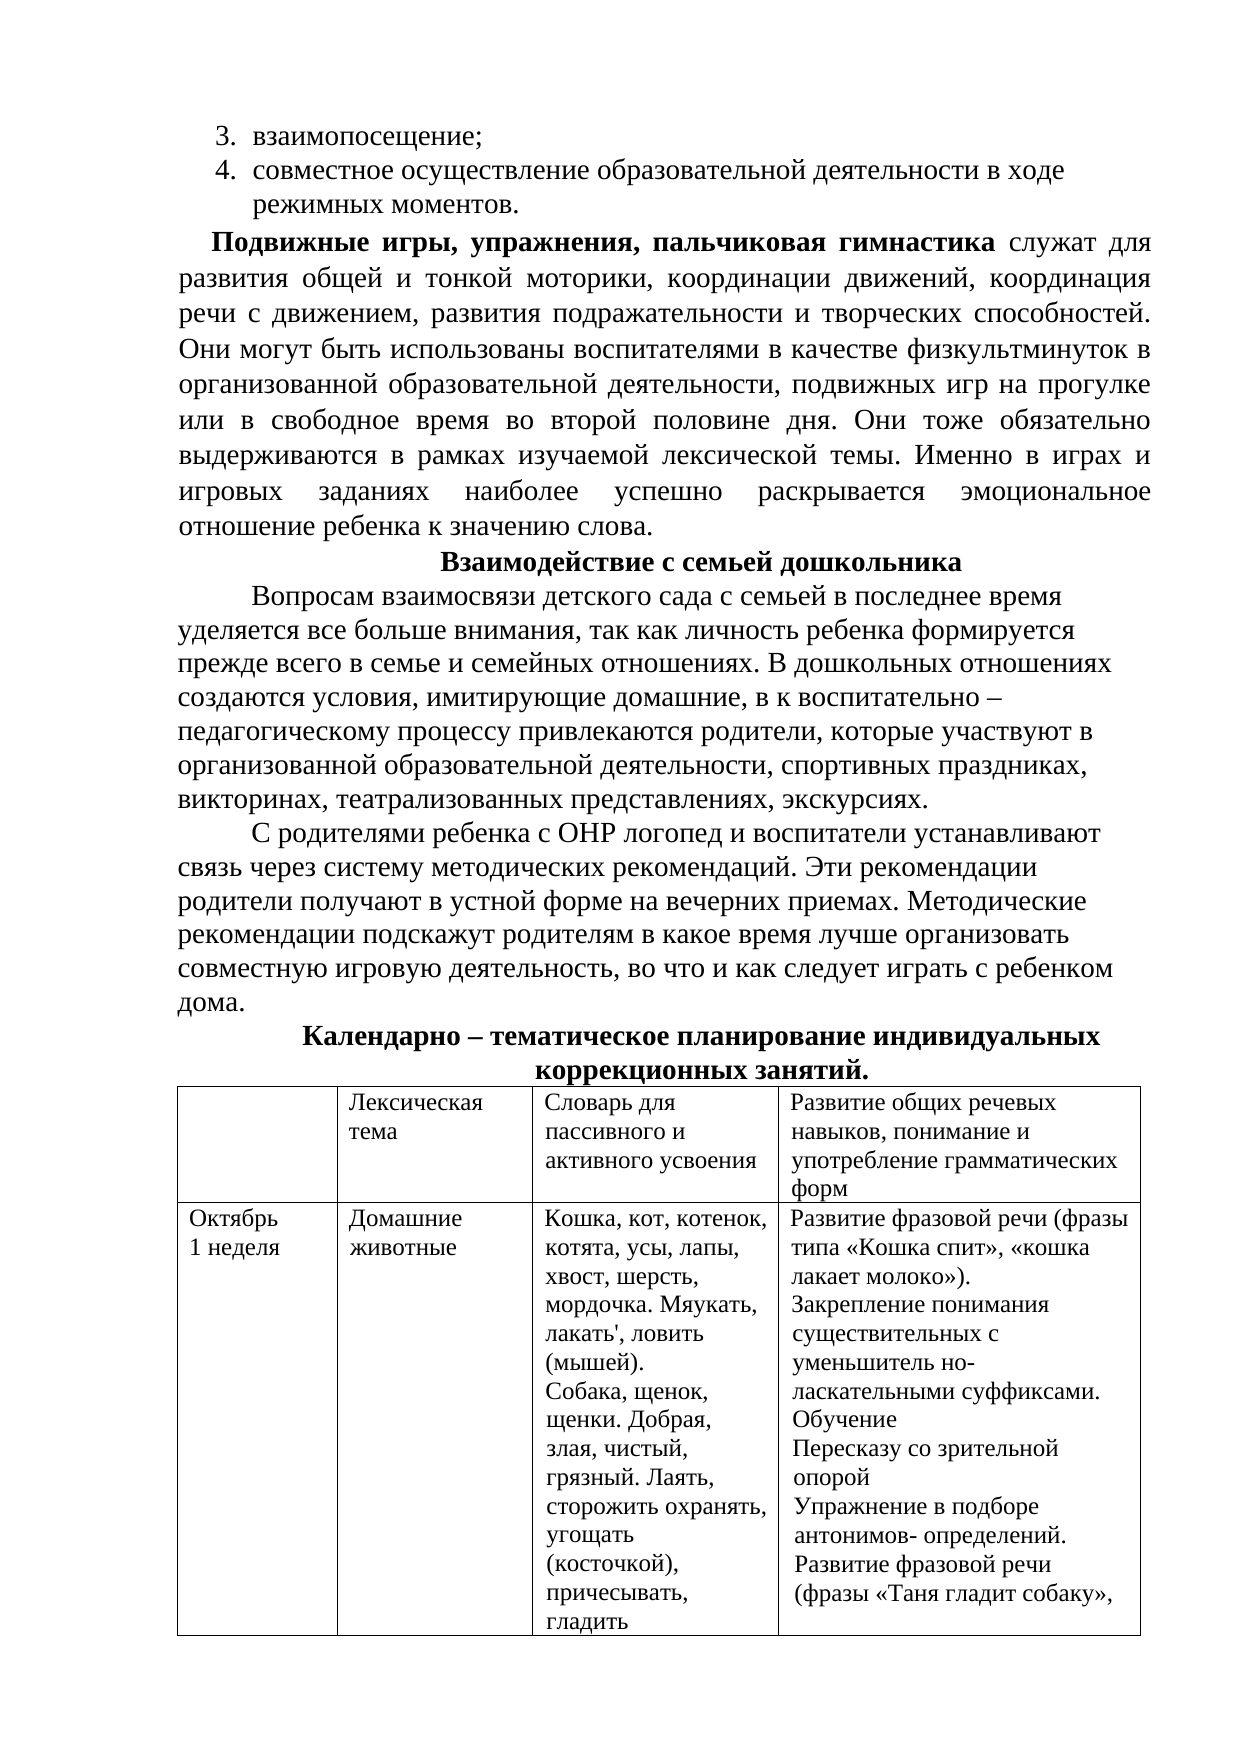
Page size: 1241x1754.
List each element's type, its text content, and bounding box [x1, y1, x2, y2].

table_header Развитие общих речевых навыков, понимание и употребление грамматических форм [779, 1087, 1140, 1202]
table_cell Домашние животные [338, 1203, 532, 1634]
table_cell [779, 1203, 1140, 1634]
list Вопросам взаимосвязи детского сада с семьей в последнее время уделяется все больше внимания, так как личность ребенка формируется прежде всего в семье и семейных отношениях. В дошкольных отношениях создаются условия, имитирующие домашние, в к воспитательно – педагогическому процессу привлекаются родители, которые участвуют в организованной образовательной деятельности, спортивных праздниках, викторинах, театрализованных представлениях, экскурсиях. [177, 578, 1152, 814]
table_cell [533, 1203, 778, 1634]
table_header Лексическая тема [338, 1087, 532, 1202]
list С родителями ребенка с ОНР логопед и воспитатели устанавливают связь через систему методических рекомендаций. Эти рекомендации родители получают в устной форме на вечерних приемах. Методические рекомендации подскажут родителям в какое время лучше организовать совместную игровую деятельность, во что и как следует играть с ребенком дома. [177, 815, 1152, 1018]
text Подвижные игры, упражнения, пальчиковая гимнастика служат для развития общей и тонкой моторики, координации движений, координация речи с движением, развития подражательности и творческих способностей. Они могут быть использованы воспитателями в качестве физкультминуток в организованной образовательной деятельности, подвижных игр на прогулке или в свободное время во второй половине дня. Они тоже обязательно выдерживаются в рамках изучаемой лексической темы. Именно в играх и игровых заданиях наиболее успешно раскрывается эмоциональное отношение ребенка к значению слова. [177, 224, 1152, 542]
list Взаимодействие с семьей дошкольника [177, 544, 1152, 578]
list взаимопосещение; [215, 118, 1150, 152]
table_cell Октябрь 1 неделя [178, 1203, 337, 1634]
table_header [178, 1087, 337, 1202]
list Календарно – тематическое планирование индивидуальных коррекционных занятий. [251, 1018, 1152, 1085]
list совместное осуществление образовательной деятельности в ходе режимных моментов. [215, 152, 1150, 219]
table_header Словарь для пассивного и активного усвоения [533, 1087, 778, 1202]
